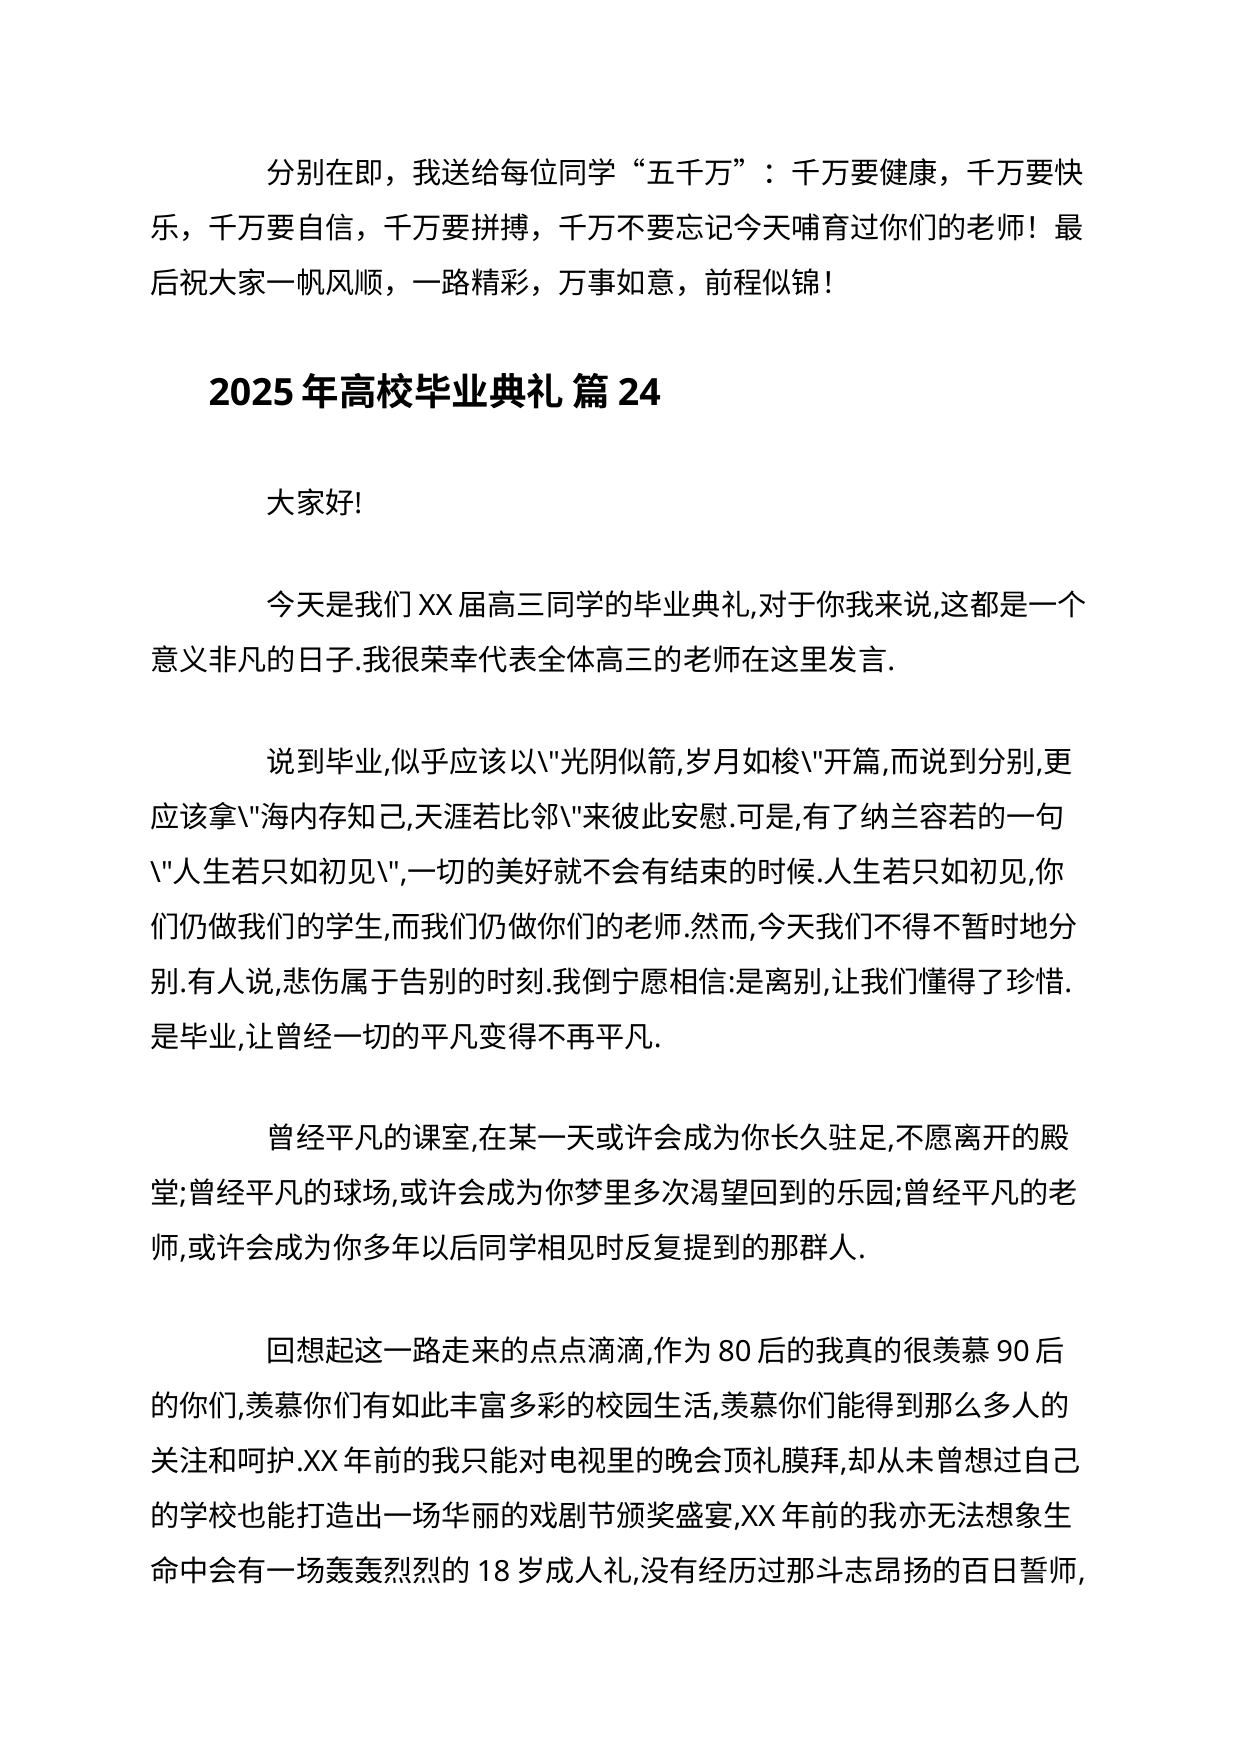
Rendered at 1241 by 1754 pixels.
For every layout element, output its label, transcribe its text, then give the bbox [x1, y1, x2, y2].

text 说到毕业,似乎应该以\"光阴似箭,岁月如梭\"开篇,而说到分别,更应该拿\"海内存知己,天涯若比邻\"来彼此安慰.可是,有了纳兰容若的一句\"人生若只如初见\",一切的美好就不会有结束的时候.人生若只如初见,你们仍做我们的学生,而我们仍做你们的老师.然而,今天我们不得不暂时地分别.有人说,悲伤属于告别的时刻.我倒宁愿相信:是离别,让我们懂得了珍惜.是毕业,让曾经一切的平凡变得不再平凡. [150, 738, 1090, 1056]
text 大家好! [150, 479, 1090, 522]
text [150, 1327, 1090, 1589]
text 2025年高校毕业典礼 篇24 [150, 362, 1090, 416]
text 曾经平凡的课室,在某一天或许会成为你长久驻足,不愿离开的殿堂;曾经平凡的球场,或许会成为你梦里多次渴望回到的乐园;曾经平凡的老师,或许会成为你多年以后同学相见时反复提到的那群人. [150, 1115, 1090, 1267]
text 分别在即，我送给每位同学“五千万”：千万要健康，千万要快乐，千万要自信，千万要拼搏，千万不要忘记今天哺育过你们的老师！最后祝大家一帆风顺，一路精彩，万事如意，前程似锦！ [150, 150, 1090, 302]
text 今天是我们XX届高三同学的毕业典礼,对于你我来说,这都是一个意义非凡的日子.我很荣幸代表全体高三的老师在这里发言. [150, 581, 1090, 678]
